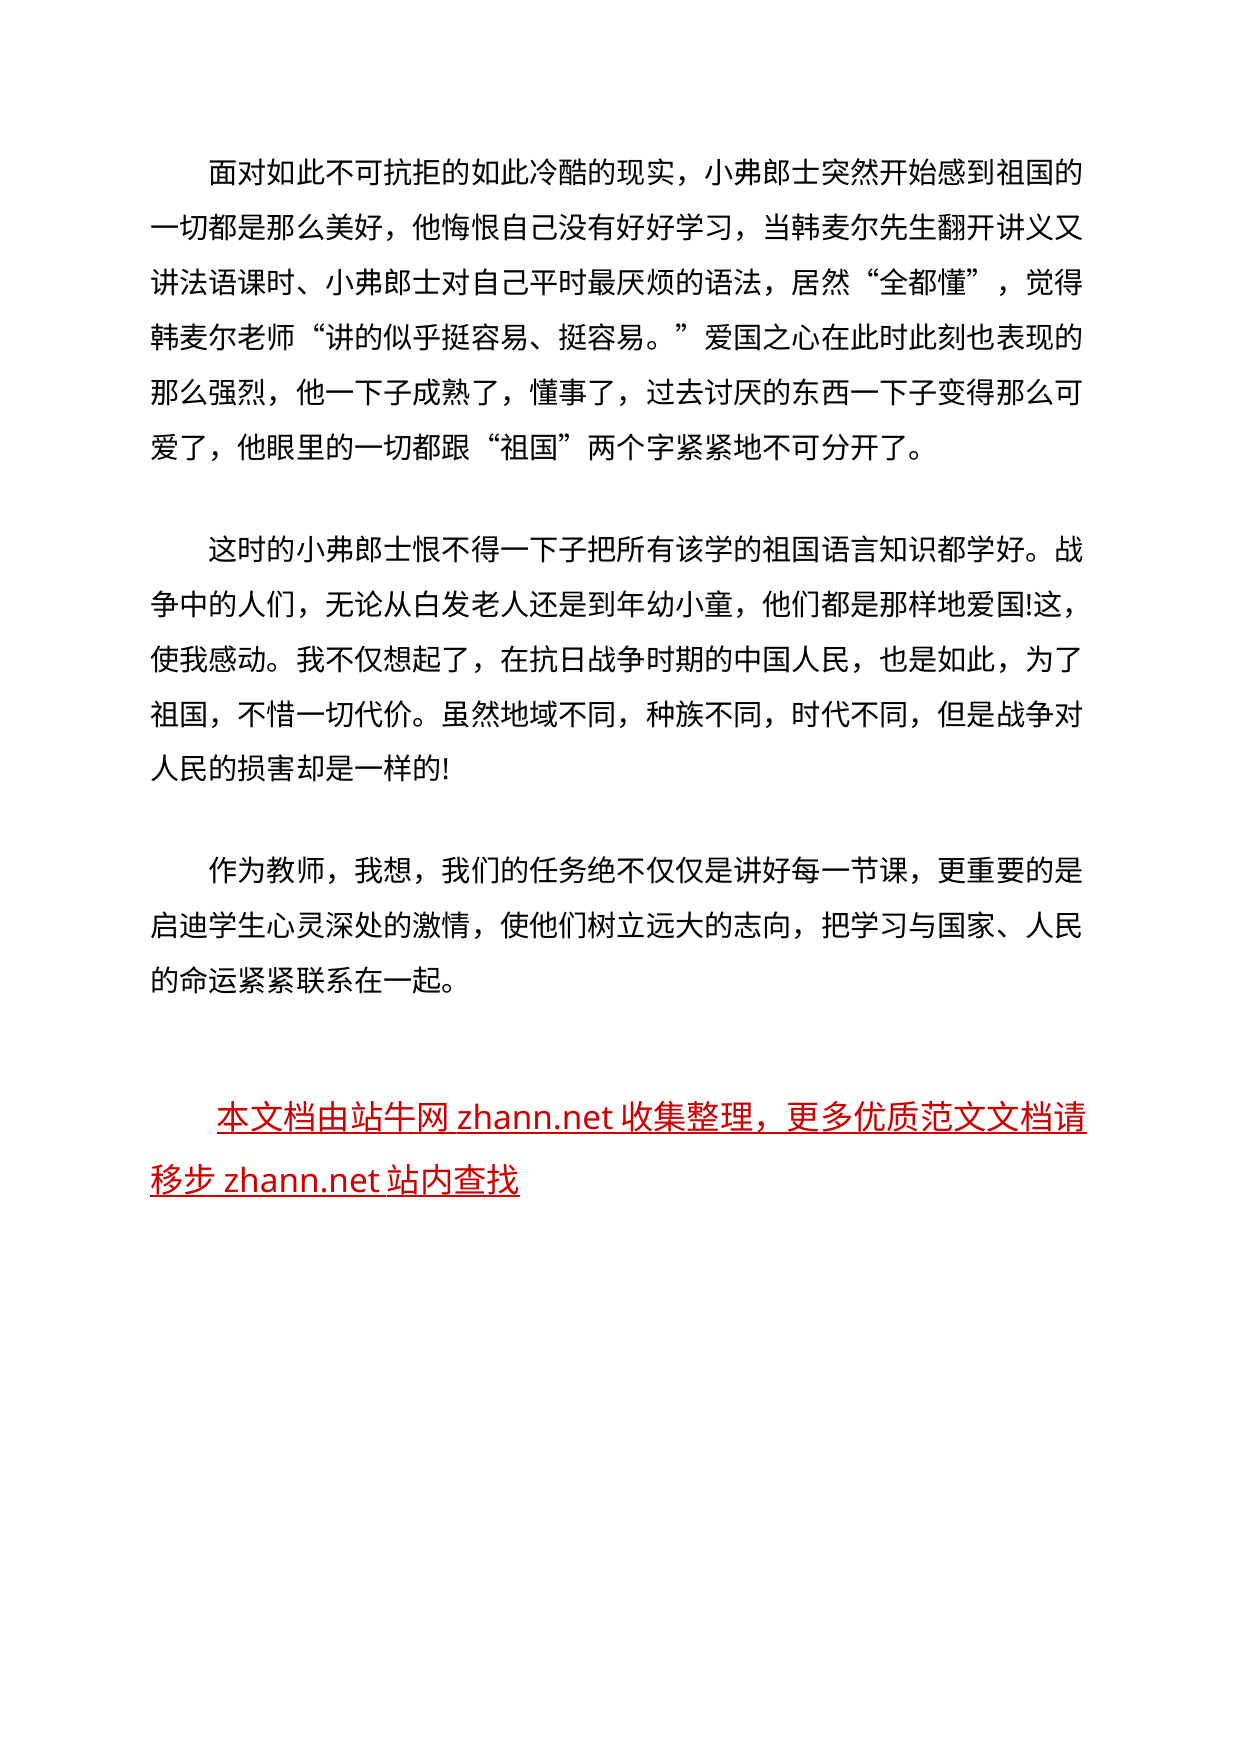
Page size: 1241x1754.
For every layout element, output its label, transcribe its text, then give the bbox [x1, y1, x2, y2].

text 这时的小弗郎士恨不得一下子把所有该学的祖国语言知识都学好。战争中的人们，无论从白发老人还是到年幼小童，他们都是那样地爱国!这，使我感动。我不仅想起了，在抗日战争时期的中国人民，也是如此，为了祖国，不惜一切代价。虽然地域不同，种族不同，时代不同，但是战争对人民的损害却是一样的! [150, 526, 1090, 788]
text 面对如此不可抗拒的如此冷酷的现实，小弗郎士突然开始感到祖国的一切都是那么美好，他悔恨自己没有好好学习，当韩麦尔先生翻开讲义又讲法语课时、小弗郎士对自己平时最厌烦的语法，居然“全都懂”，觉得韩麦尔老师“讲的似乎挺容易、挺容易。”爱国之心在此时此刻也表现的那么强烈，他一下子成熟了，懂事了，过去讨厌的东西一下子变得那么可爱了，他眼里的一切都跟“祖国”两个字紧紧地不可分开了。 [150, 150, 1090, 467]
text 作为教师，我想，我们的任务绝不仅仅是讲好每一节课，更重要的是启迪学生心灵深处的激情，使他们树立远大的志向，把学习与国家、人民的命运紧紧联系在一起。 [150, 848, 1090, 1000]
text 本文档由站牛网zhann.net收集整理，更多优质范文文档请移步zhann.net站内查找 [150, 1091, 1090, 1202]
